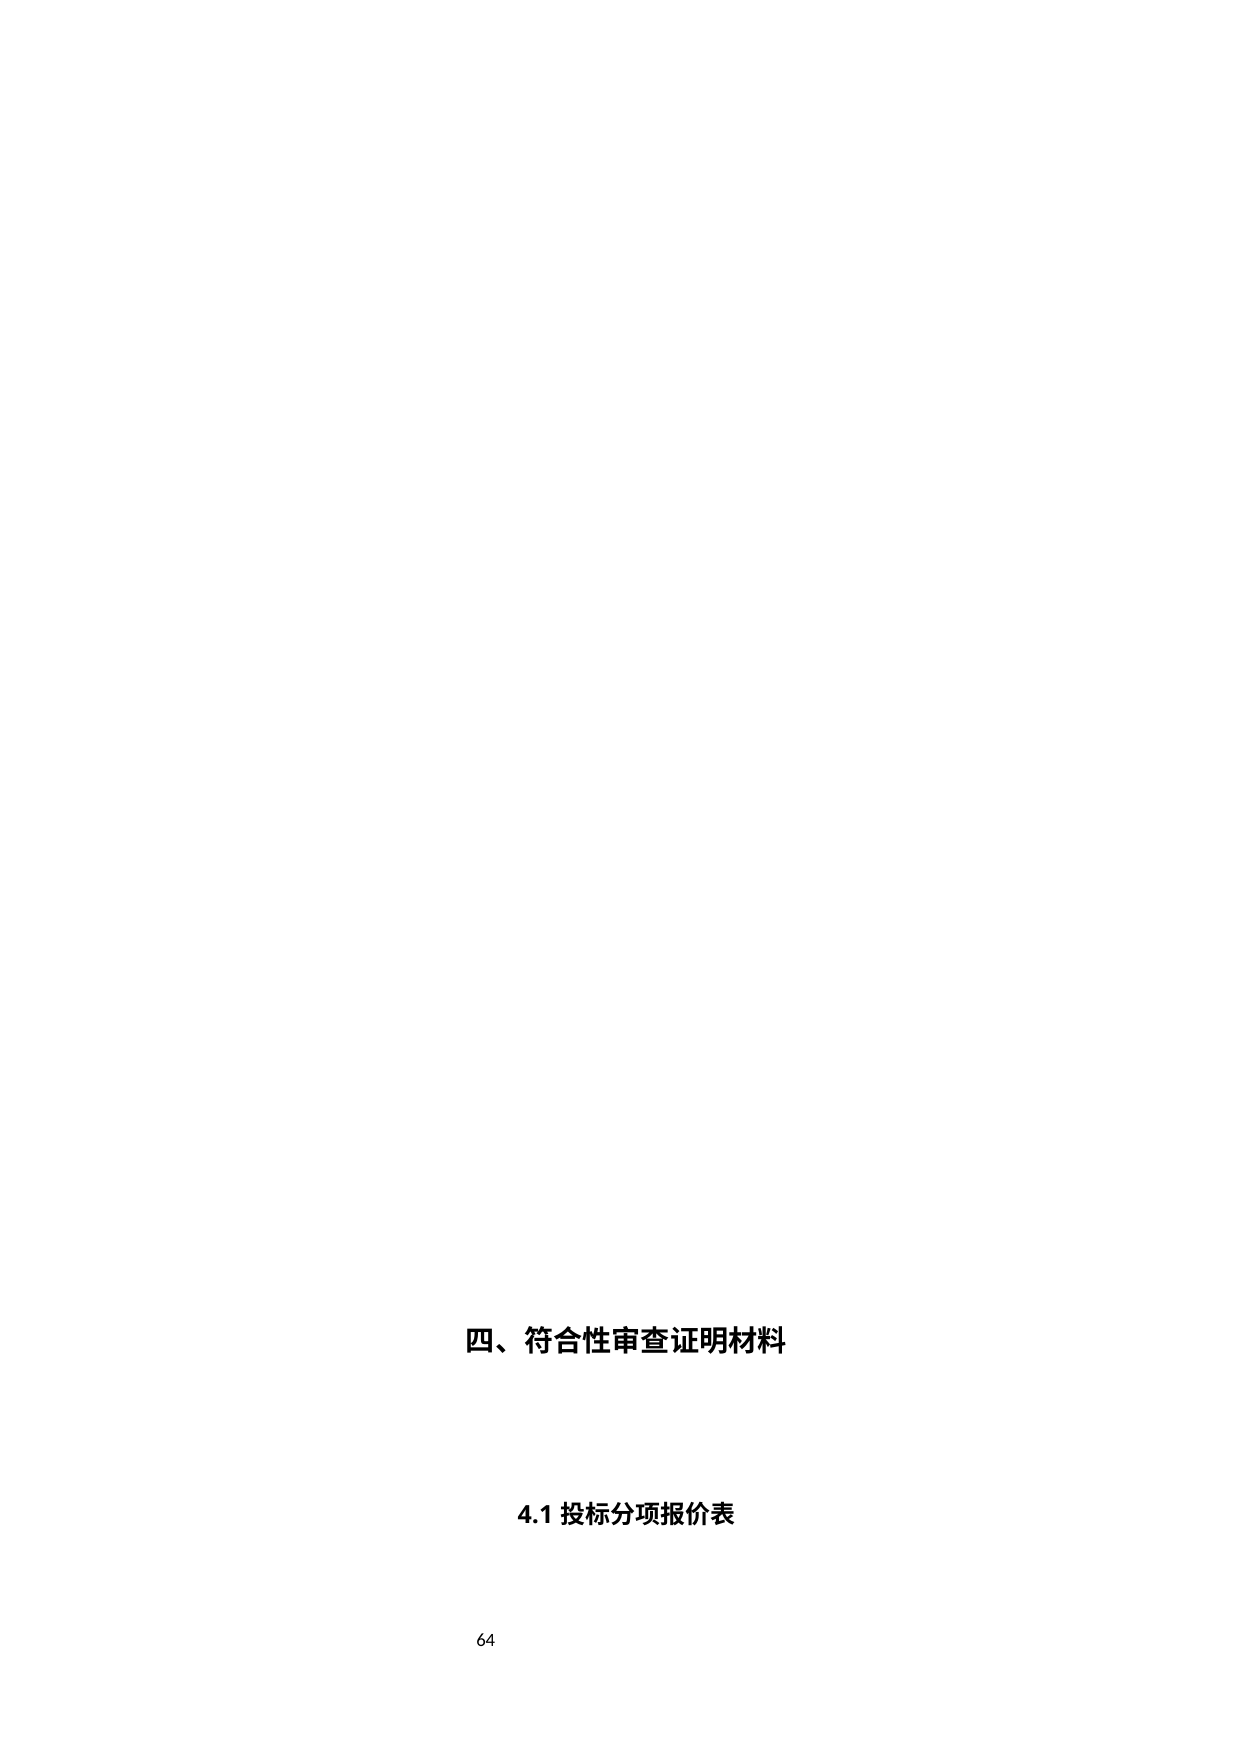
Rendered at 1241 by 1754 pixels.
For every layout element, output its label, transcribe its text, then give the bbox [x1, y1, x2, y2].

text 4.1 投标分项报价表 [165, 1480, 1087, 1545]
list 符合性审查证明材料 [165, 1306, 1087, 1371]
